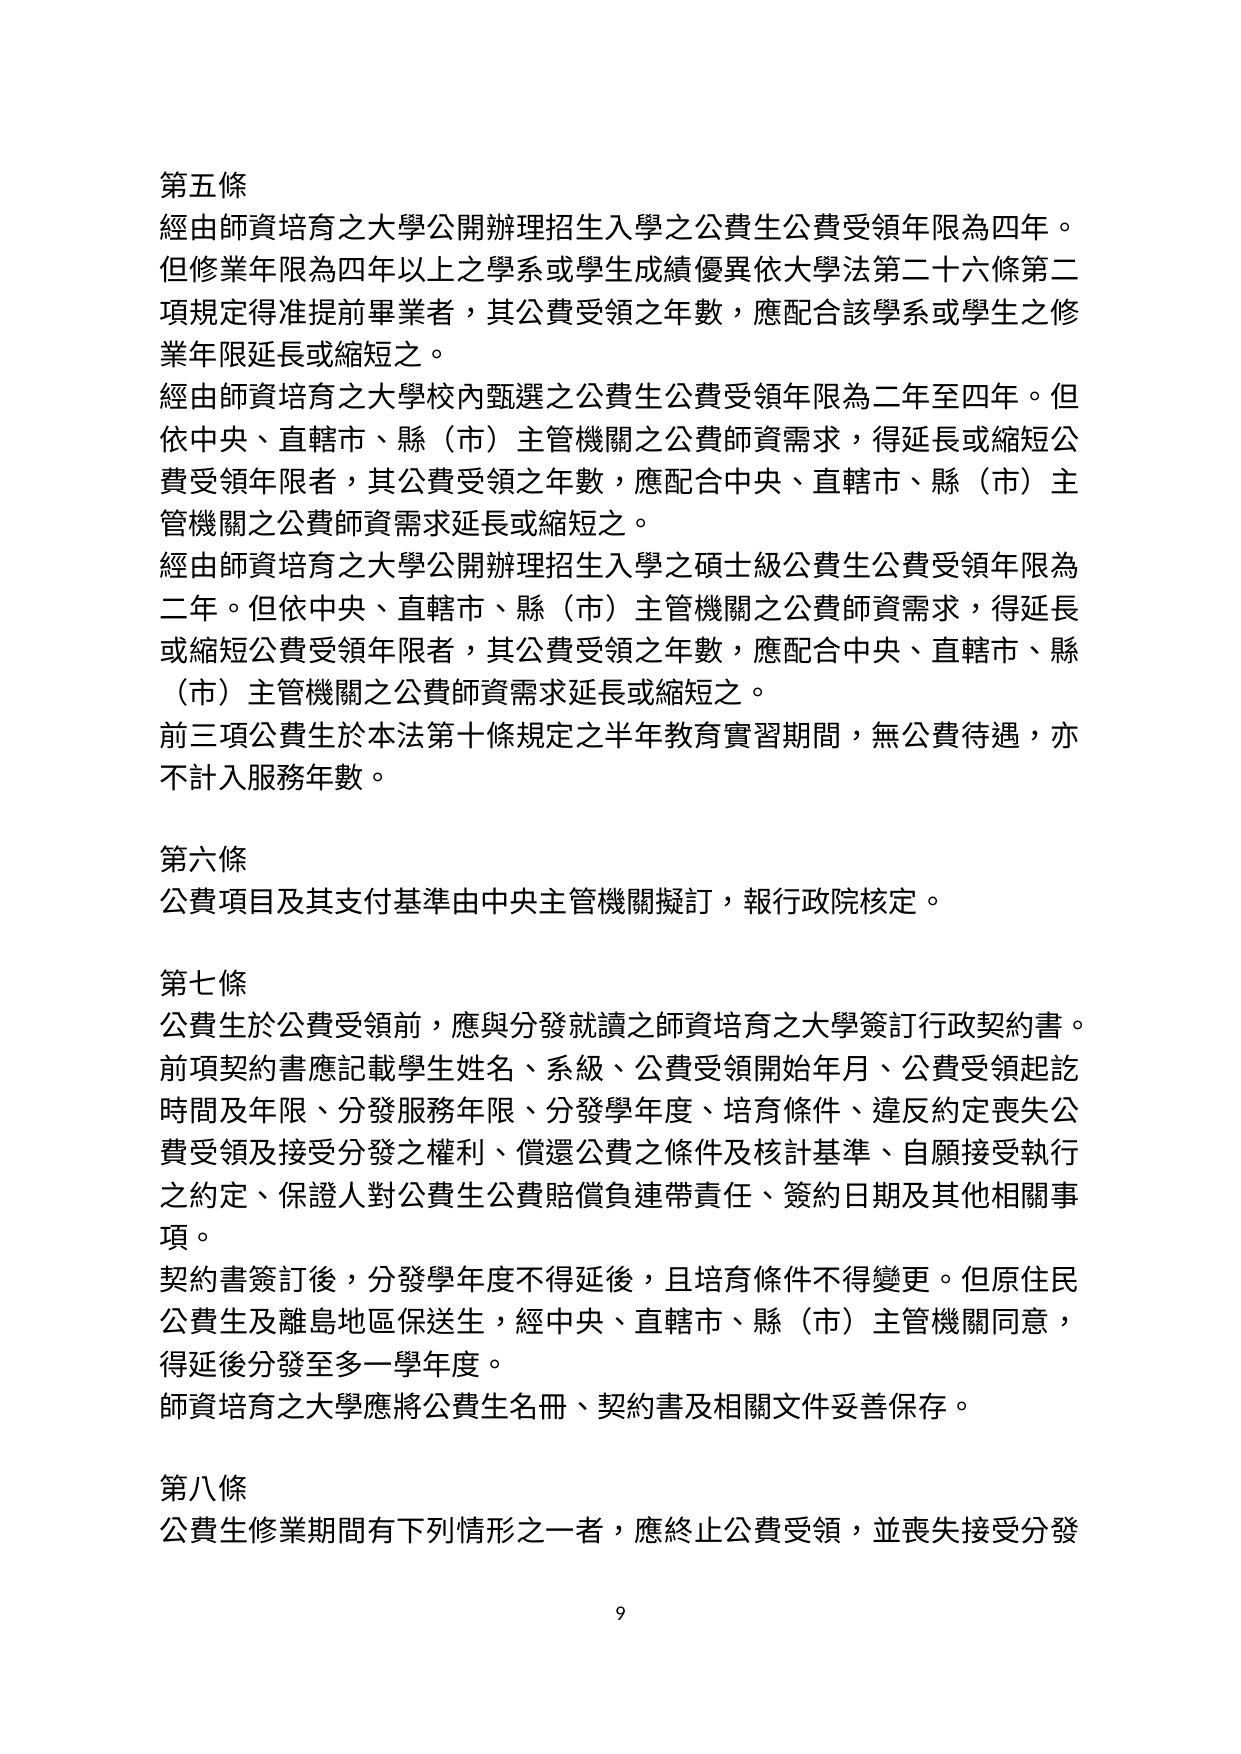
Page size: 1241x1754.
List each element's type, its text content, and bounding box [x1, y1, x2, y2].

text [159, 1508, 1081, 1550]
text 第八條 [159, 1466, 1081, 1508]
text 第六條 [159, 836, 1081, 879]
text 第七條 [159, 961, 1081, 1003]
text 公費生於公費受領前，應與分發就讀之師資培育之大學簽訂行政契約書。 [159, 1003, 1081, 1045]
text 契約書簽訂後，分發學年度不得延後，且培育條件不得變更。但原住民公費生及離島地區保送生，經中央、直轄市、縣（市）主管機關同意，得延後分發至多一學年度。 [159, 1257, 1081, 1384]
text 師資培育之大學應將公費生名冊、契約書及相關文件妥善保存。 [159, 1384, 1081, 1426]
text 前三項公費生於本法第十條規定之半年教育實習期間，無公費待遇，亦不計入服務年數。 [159, 712, 1081, 797]
text 經由師資培育之大學公開辦理招生入學之碩士級公費生公費受領年限為二年。但依中央、直轄市、縣（市）主管機關之公費師資需求，得延長或縮短公費受領年限者，其公費受領之年數，應配合中央、直轄市、縣（市）主管機關之公費師資需求延長或縮短之。 [159, 543, 1081, 712]
text 經由師資培育之大學公開辦理招生入學之公費生公費受領年限為四年。但修業年限為四年以上之學系或學生成績優異依大學法第二十六條第二項規定得准提前畢業者，其公費受領之年數，應配合該學系或學生之修業年限延長或縮短之。 [159, 205, 1081, 374]
text 前項契約書應記載學生姓名、系級、公費受領開始年月、公費受領起訖時間及年限、分發服務年限、分發學年度、培育條件、違反約定喪失公費受領及接受分發之權利、償還公費之條件及核計基準、自願接受執行之約定、保證人對公費生公費賠償負連帶責任、簽約日期及其他相關事項。 [159, 1045, 1081, 1257]
text 經由師資培育之大學校內甄選之公費生公費受領年限為二年至四年。但依中央、直轄市、縣（市）主管機關之公費師資需求，得延長或縮短公費受領年限者，其公費受領之年數，應配合中央、直轄市、縣（市）主管機關之公費師資需求延長或縮短之。 [159, 374, 1081, 543]
text 第五條 [159, 162, 1081, 205]
text 公費項目及其支付基準由中央主管機關擬訂，報行政院核定。 [159, 879, 1081, 921]
